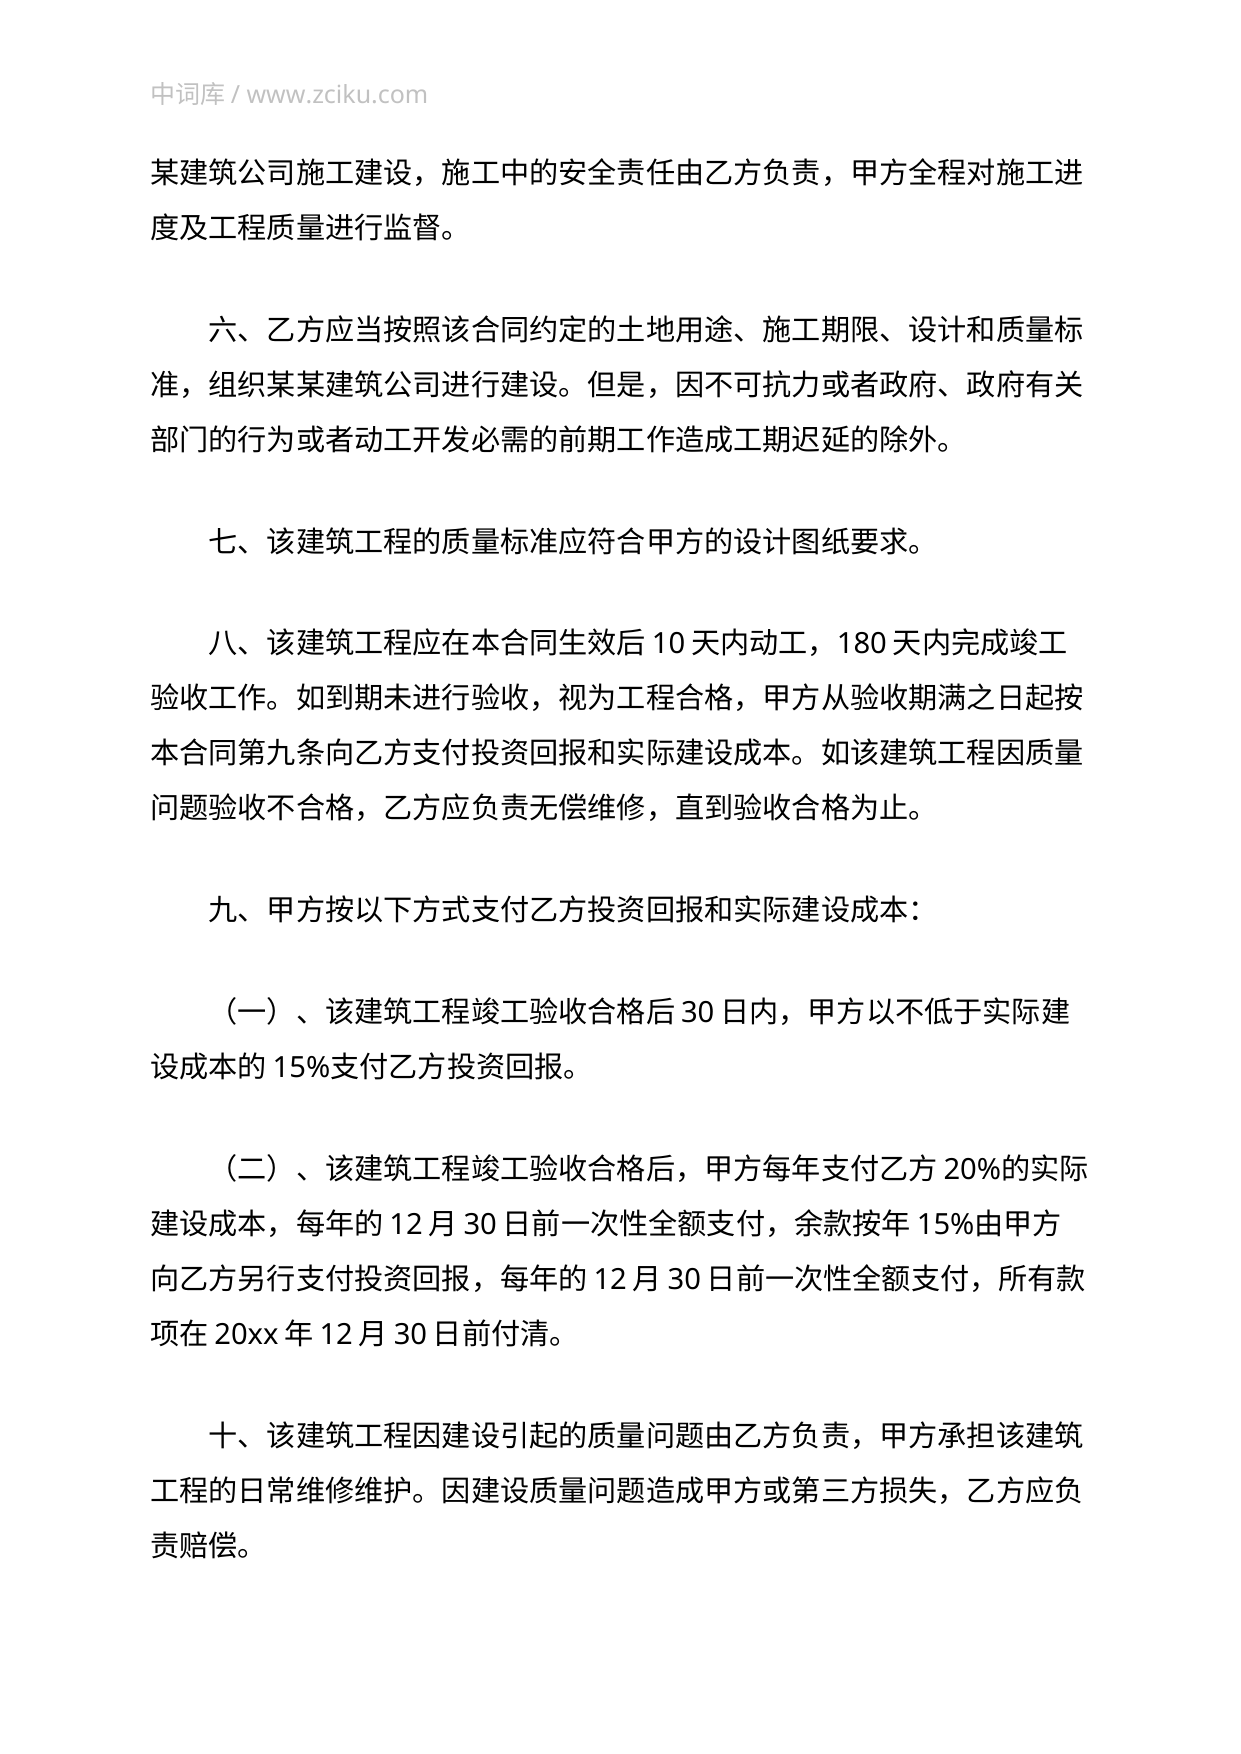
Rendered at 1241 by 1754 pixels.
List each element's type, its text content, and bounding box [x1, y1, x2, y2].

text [150, 150, 1090, 247]
text （一）、该建筑工程竣工验收合格后30日内，甲方以不低于实际建设成本的15%支付乙方投资回报。 [150, 988, 1090, 1086]
text 十、该建筑工程因建设引起的质量问题由乙方负责，甲方承担该建筑工程的日常维修维护。因建设质量问题造成甲方或第三方损失，乙方应负责赔偿。 [150, 1412, 1090, 1564]
text 六、乙方应当按照该合同约定的土地用途、施工期限、设计和质量标准，组织某某建筑公司进行建设。但是，因不可抗力或者政府、政府有关部门的行为或者动工开发必需的前期工作造成工期迟延的除外。 [150, 307, 1090, 459]
text （二）、该建筑工程竣工验收合格后，甲方每年支付乙方20%的实际建设成本，每年的12月30日前一次性全额支付，余款按年15%由甲方向乙方另行支付投资回报，每年的12月30日前一次性全额支付，所有款项在20xx年12月30日前付清。 [150, 1145, 1090, 1353]
text 八、该建筑工程应在本合同生效后10天内动工，180天内完成竣工验收工作。如到期未进行验收，视为工程合格，甲方从验收期满之日起按本合同第九条向乙方支付投资回报和实际建设成本。如该建筑工程因质量问题验收不合格，乙方应负责无偿维修，直到验收合格为止。 [150, 620, 1090, 827]
text 九、甲方按以下方式支付乙方投资回报和实际建设成本： [150, 887, 1090, 929]
text 七、该建筑工程的质量标准应符合甲方的设计图纸要求。 [150, 518, 1090, 561]
